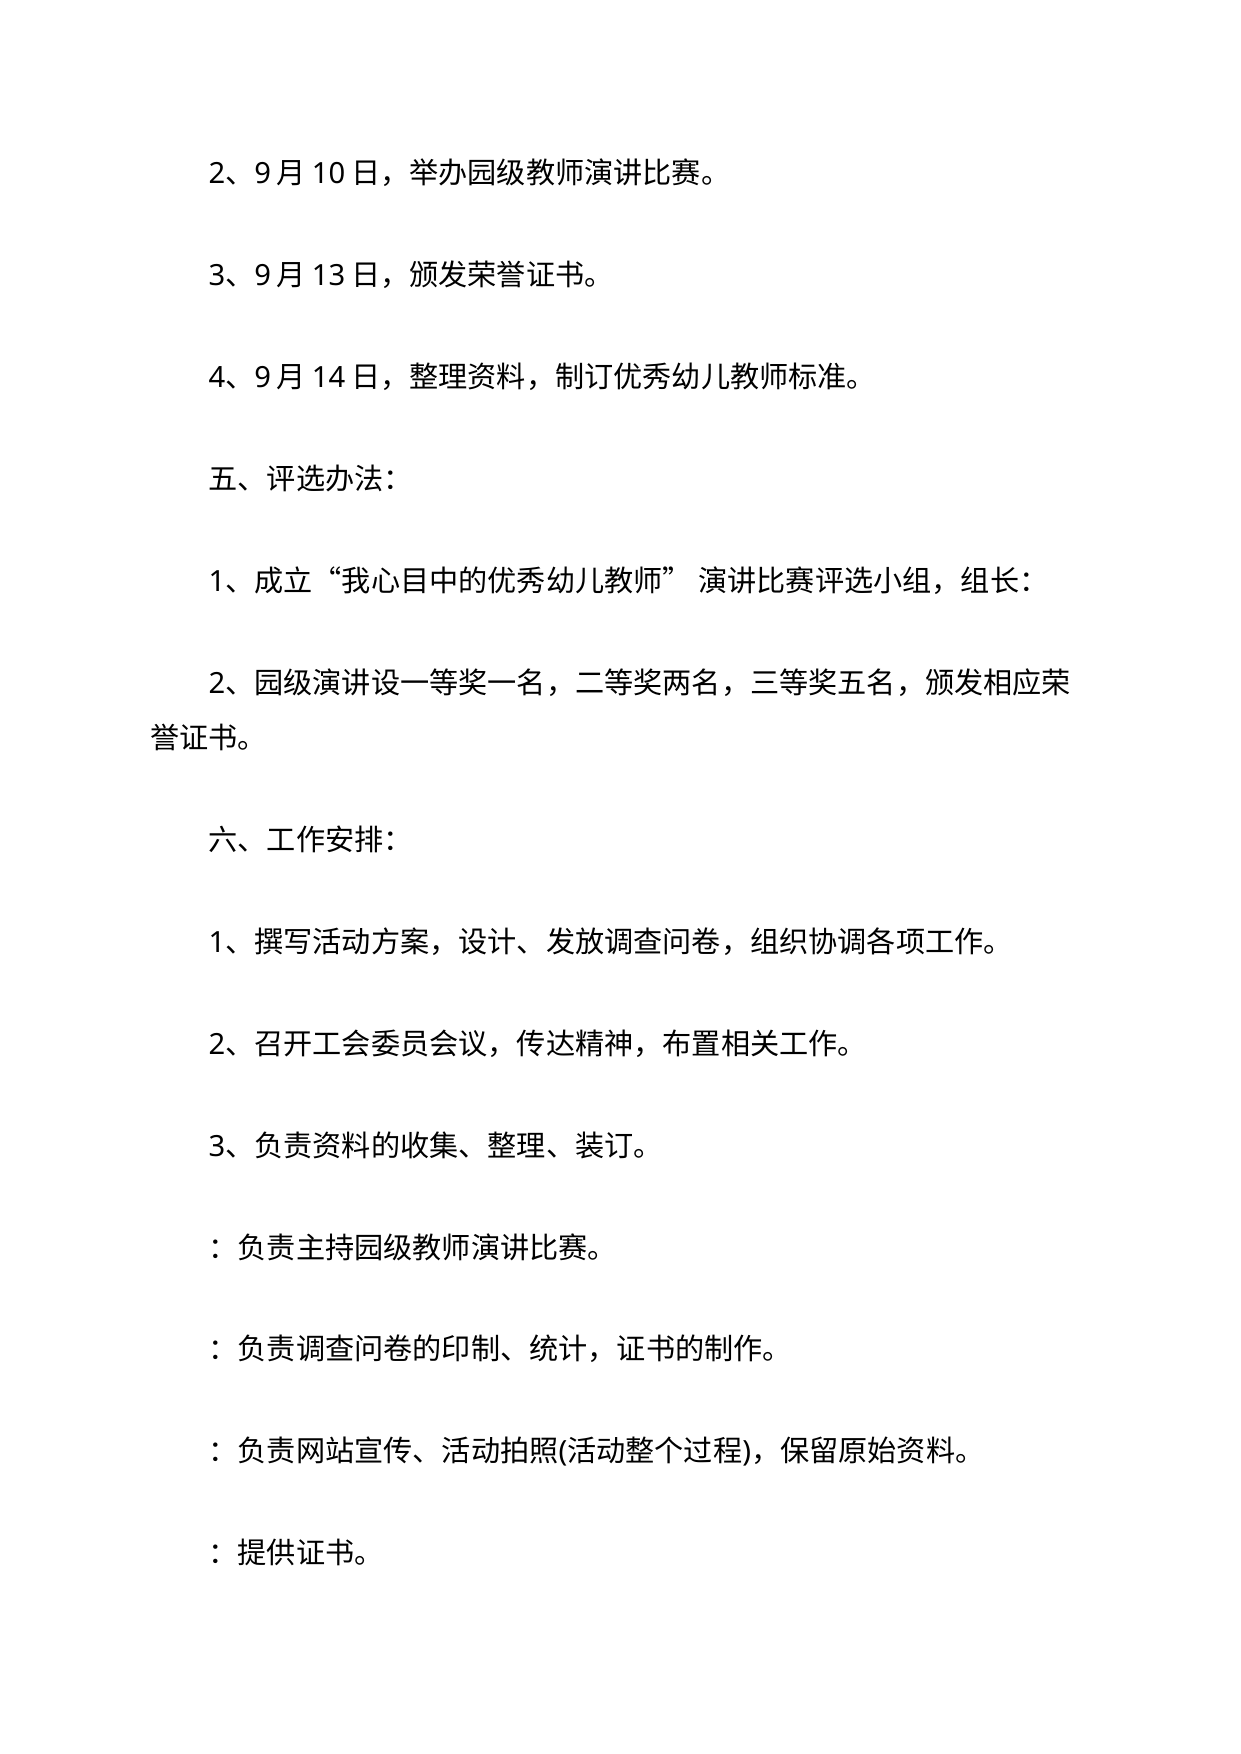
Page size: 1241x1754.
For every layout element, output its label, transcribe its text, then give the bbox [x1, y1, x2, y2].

text ：提供证书。 [150, 1530, 1090, 1572]
text 2、园级演讲设一等奖一名，二等奖两名，三等奖五名，颁发相应荣誉证书。 [150, 660, 1090, 757]
text 1、撰写活动方案，设计、发放调查问卷，组织协调各项工作。 [150, 918, 1090, 961]
text 五、评选办法： [150, 456, 1090, 498]
text 六、工作安排： [150, 816, 1090, 859]
text ：负责调查问卷的印制、统计，证书的制作。 [150, 1326, 1090, 1368]
text ：负责网站宣传、活动拍照(活动整个过程)，保留原始资料。 [150, 1428, 1090, 1470]
text 1、成立“我心目中的优秀幼儿教师” 演讲比赛评选小组，组长： [150, 558, 1090, 600]
text ：负责主持园级教师演讲比赛。 [150, 1224, 1090, 1266]
text 2、9月10日，举办园级教师演讲比赛。 [150, 150, 1090, 192]
text 3、9月13日，颁发荣誉证书。 [150, 252, 1090, 294]
text 4、9月14日，整理资料，制订优秀幼儿教师标准。 [150, 354, 1090, 396]
text 2、召开工会委员会议，传达精神，布置相关工作。 [150, 1020, 1090, 1063]
text 3、负责资料的收集、整理、装订。 [150, 1122, 1090, 1164]
